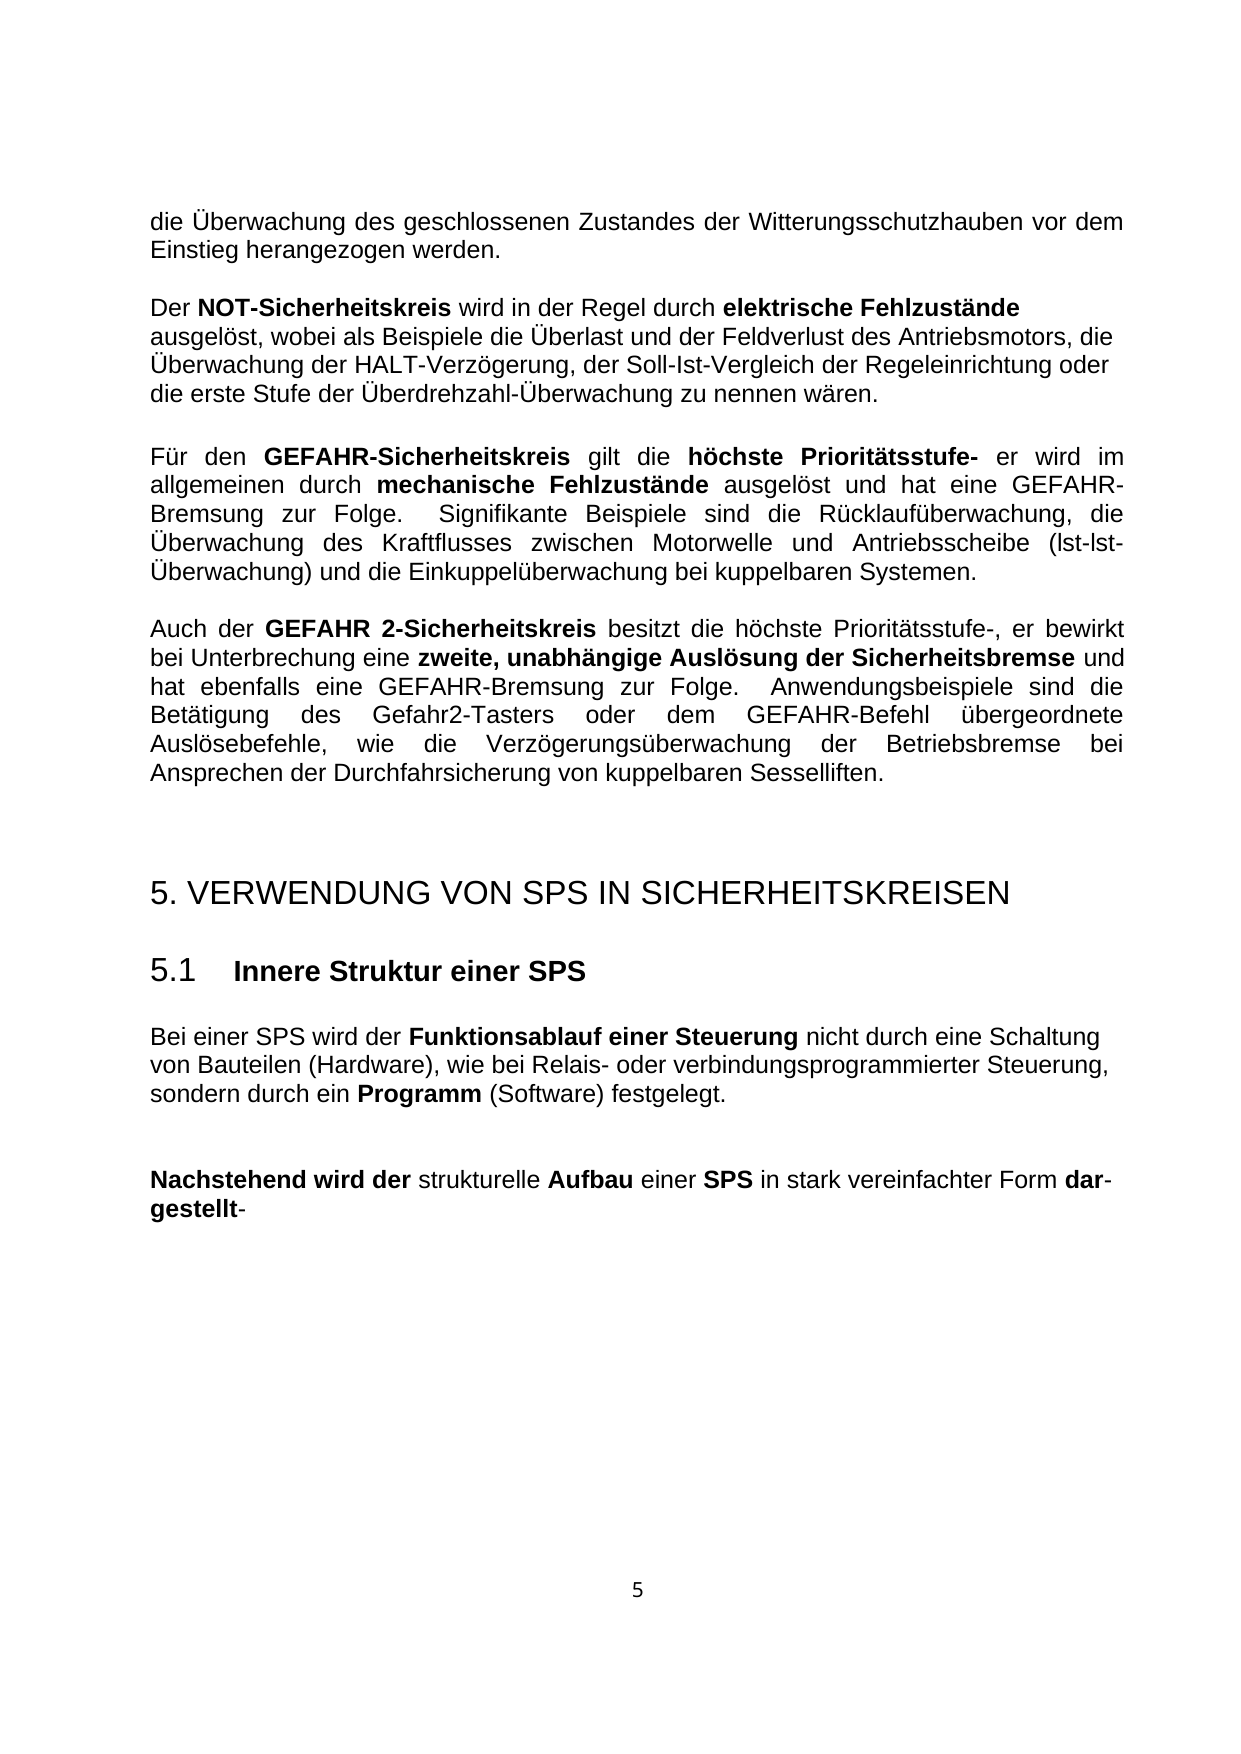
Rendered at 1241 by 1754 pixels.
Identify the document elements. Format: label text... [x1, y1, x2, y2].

text Nachstehend wird der strukturelle Aufbau einer SPS in stark vereinfachter Form dar- [150, 1165, 1125, 1194]
text gestellt- [150, 1194, 1125, 1223]
text Der NOT-Sicherheitskreis wird in der Regel durch elektrische Fehlzustände ausgelöst, wobei als Beispiele die Überlast und der Feldverlust des Antriebsmotors, die Überwachung der HALT-Verzögerung, der Soll-Ist-Vergleich der Regeleinrichtung oder die erste Stufe der Überdrehzahl-Überwachung zu nennen wären. [150, 293, 1125, 408]
text Für den GEFAHR-Sicherheitskreis gilt die höchste Prioritätsstufe- er wird im allgemeinen durch mechanische Fehlzustände ausgelöst und hat eine GEFAHR-Bremsung zur Folge. Signifikante Beispiele sind die Rücklaufüberwachung, die Überwachung des Kraftflusses zwischen Motorwelle und Antriebsscheibe (lst-lst-Überwachung) und die Einkuppelüberwachung bei kuppelbaren Systemen. [150, 442, 1125, 585]
text Auch der GEFAHR 2-Sicherheitskreis besitzt die höchste Prioritätsstufe-, er bewirkt bei Unterbrechung eine zweite, unabhängige Auslösung der Sicherheitsbremse und hat ebenfalls eine GEFAHR-Bremsung zur Folge. Anwendungsbeispiele sind die Betätigung des Gefahr2-Tasters oder dem GEFAHR-Befehl übergeordnete Auslösebefehle, wie die Verzögerungsüberwachung der Betriebsbremse bei Ansprechen der Durchfahrsicherung von kuppelbaren Sesselliften. [150, 614, 1125, 787]
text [150, 207, 1125, 264]
text Bei einer SPS wird der Funktionsablauf einer Steuerung nicht durch eine Schaltung von Bauteilen (Hardware), wie bei Relais- oder verbindungsprogrammierter Steuerung, sondern durch ein Programm (Software) festgelegt. [150, 1022, 1125, 1108]
text 5.1 Innere Struktur einer SPS [150, 950, 1125, 988]
text 5. VERWENDUNG VON SPS IN SICHERHEITSKREISEN [150, 873, 1125, 911]
